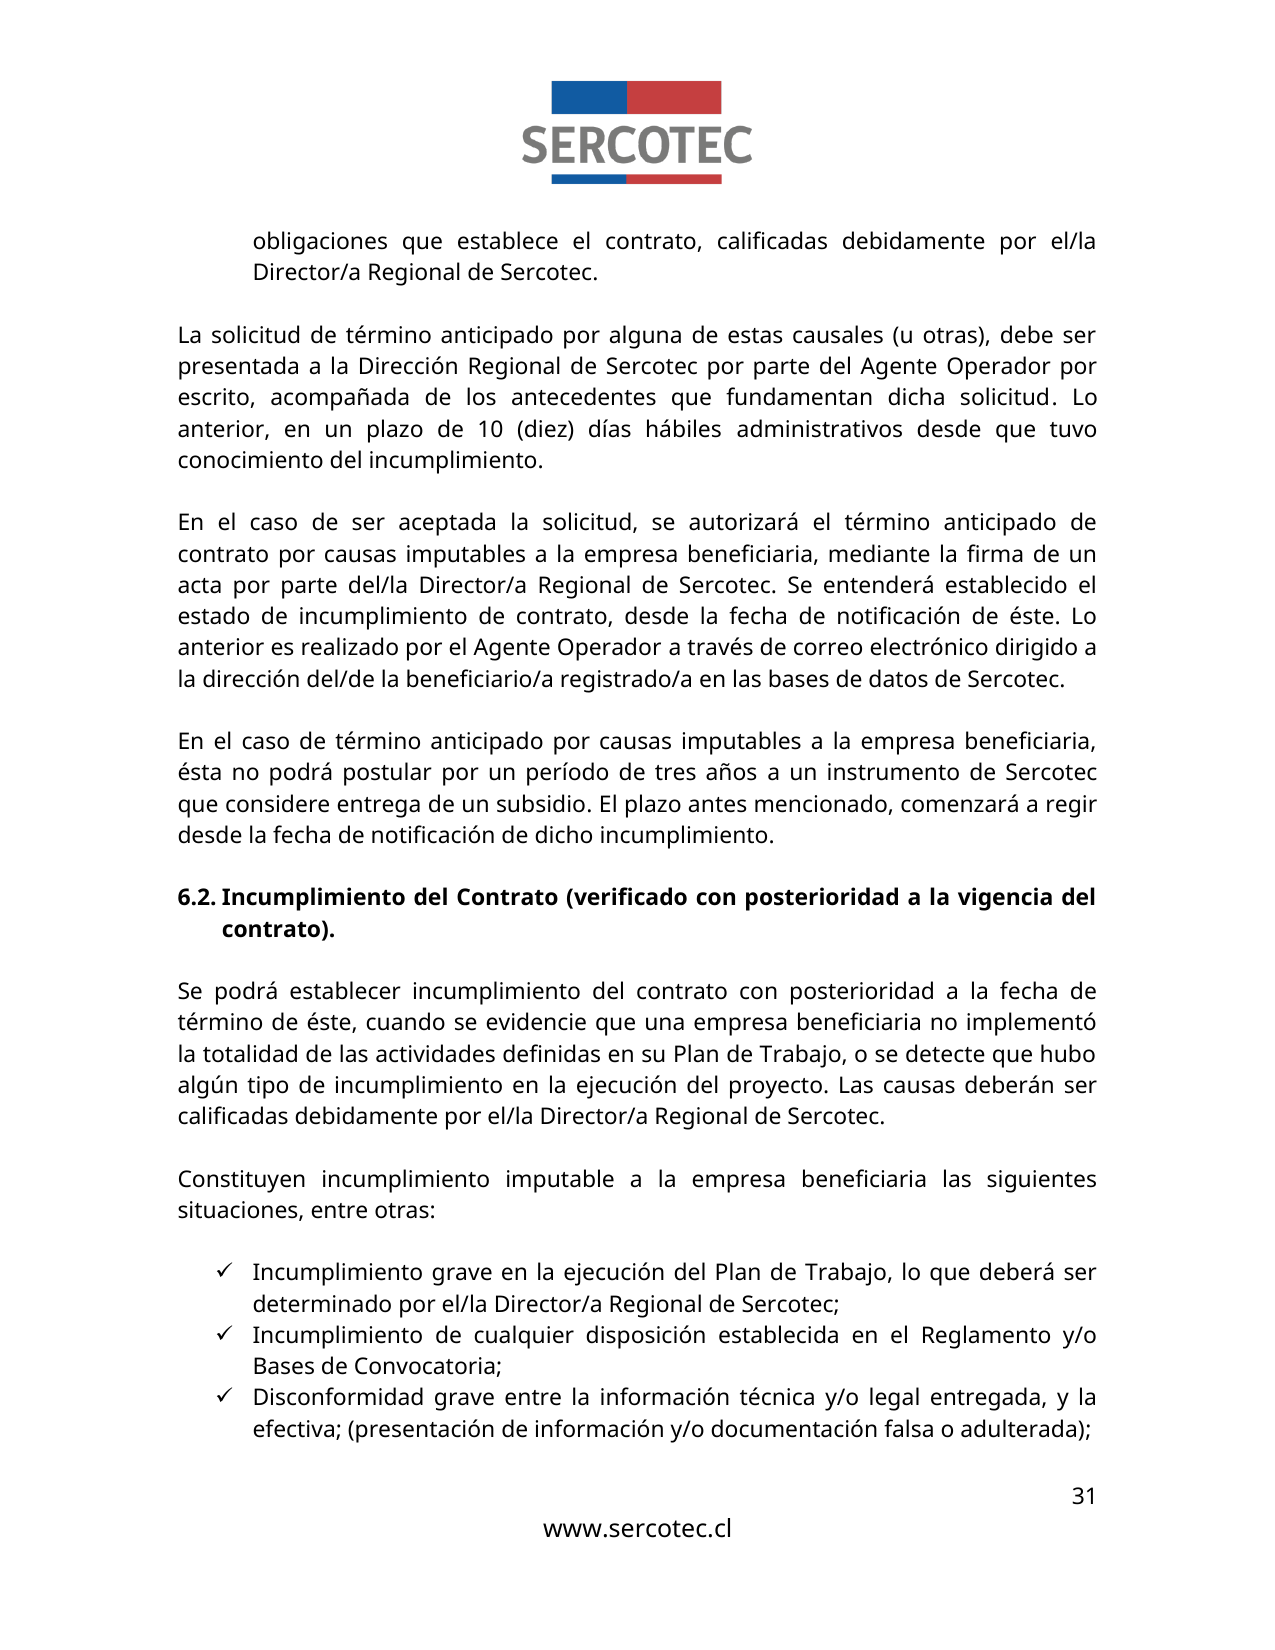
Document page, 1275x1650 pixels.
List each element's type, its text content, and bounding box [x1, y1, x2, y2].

text En el caso de término anticipado por causas imputables a la empresa beneficiaria, ésta no podrá postular por un período de tres años a un instrumento de Sercotec que considere entrega de un subsidio. El plazo antes mencionado, comenzará a regir desde la fecha de notificación de dicho incumplimiento. [177, 725, 1098, 850]
text La solicitud de término anticipado por alguna de estas causales (u otras), debe ser presentada a la Dirección Regional de Sercotec por parte del Agente Operador por escrito, acompañada de los antecedentes que fundamentan dicha solicitud. Lo anterior, en un plazo de 10 (diez) días hábiles administrativos desde que tuvo conocimiento del incumplimiento. [177, 319, 1098, 475]
list Incumplimiento de cualquier disposición establecida en el Reglamento y/o Bases de Convocatoria; [215, 1319, 1098, 1381]
text En el caso de ser aceptada la solicitud, se autorizará el término anticipado de contrato por causas imputables a la empresa beneficiaria, mediante la firma de un acta por parte del/la Director/a Regional de Sercotec. Se entenderá establecido el estado de incumplimiento de contrato, desde la fecha de notificación de éste. Lo anterior es realizado por el Agente Operador a través de correo electrónico dirigido a la dirección del/de la beneficiario/a registrado/a en las bases de datos de Sercotec. [177, 506, 1098, 694]
list Incumplimiento grave en la ejecución del Plan de Trabajo, lo que deberá ser determinado por el/la Director/a Regional de Sercotec; [215, 1256, 1098, 1319]
picture [512, 73, 763, 194]
list Incumplimiento del Contrato (verificado con posterioridad a la vigencia del contrato). [177, 881, 1098, 944]
list Disconformidad grave entre la información técnica y/o legal entregada, y la efectiva; (presentación de información y/o documentación falsa o adulterada); [215, 1381, 1098, 1444]
text Constituyen incumplimiento imputable a la empresa beneficiaria las siguientes situaciones, entre otras: [177, 1162, 1098, 1225]
text Se podrá establecer incumplimiento del contrato con posterioridad a la fecha de término de éste, cuando se evidencie que una empresa beneficiaria no implementó la totalidad de las actividades definidas en su Plan de Trabajo, o se detecte que hubo algún tipo de incumplimiento en la ejecución del proyecto. Las causas deberán ser calificadas debidamente por el/la Director/a Regional de Sercotec. [177, 975, 1098, 1131]
